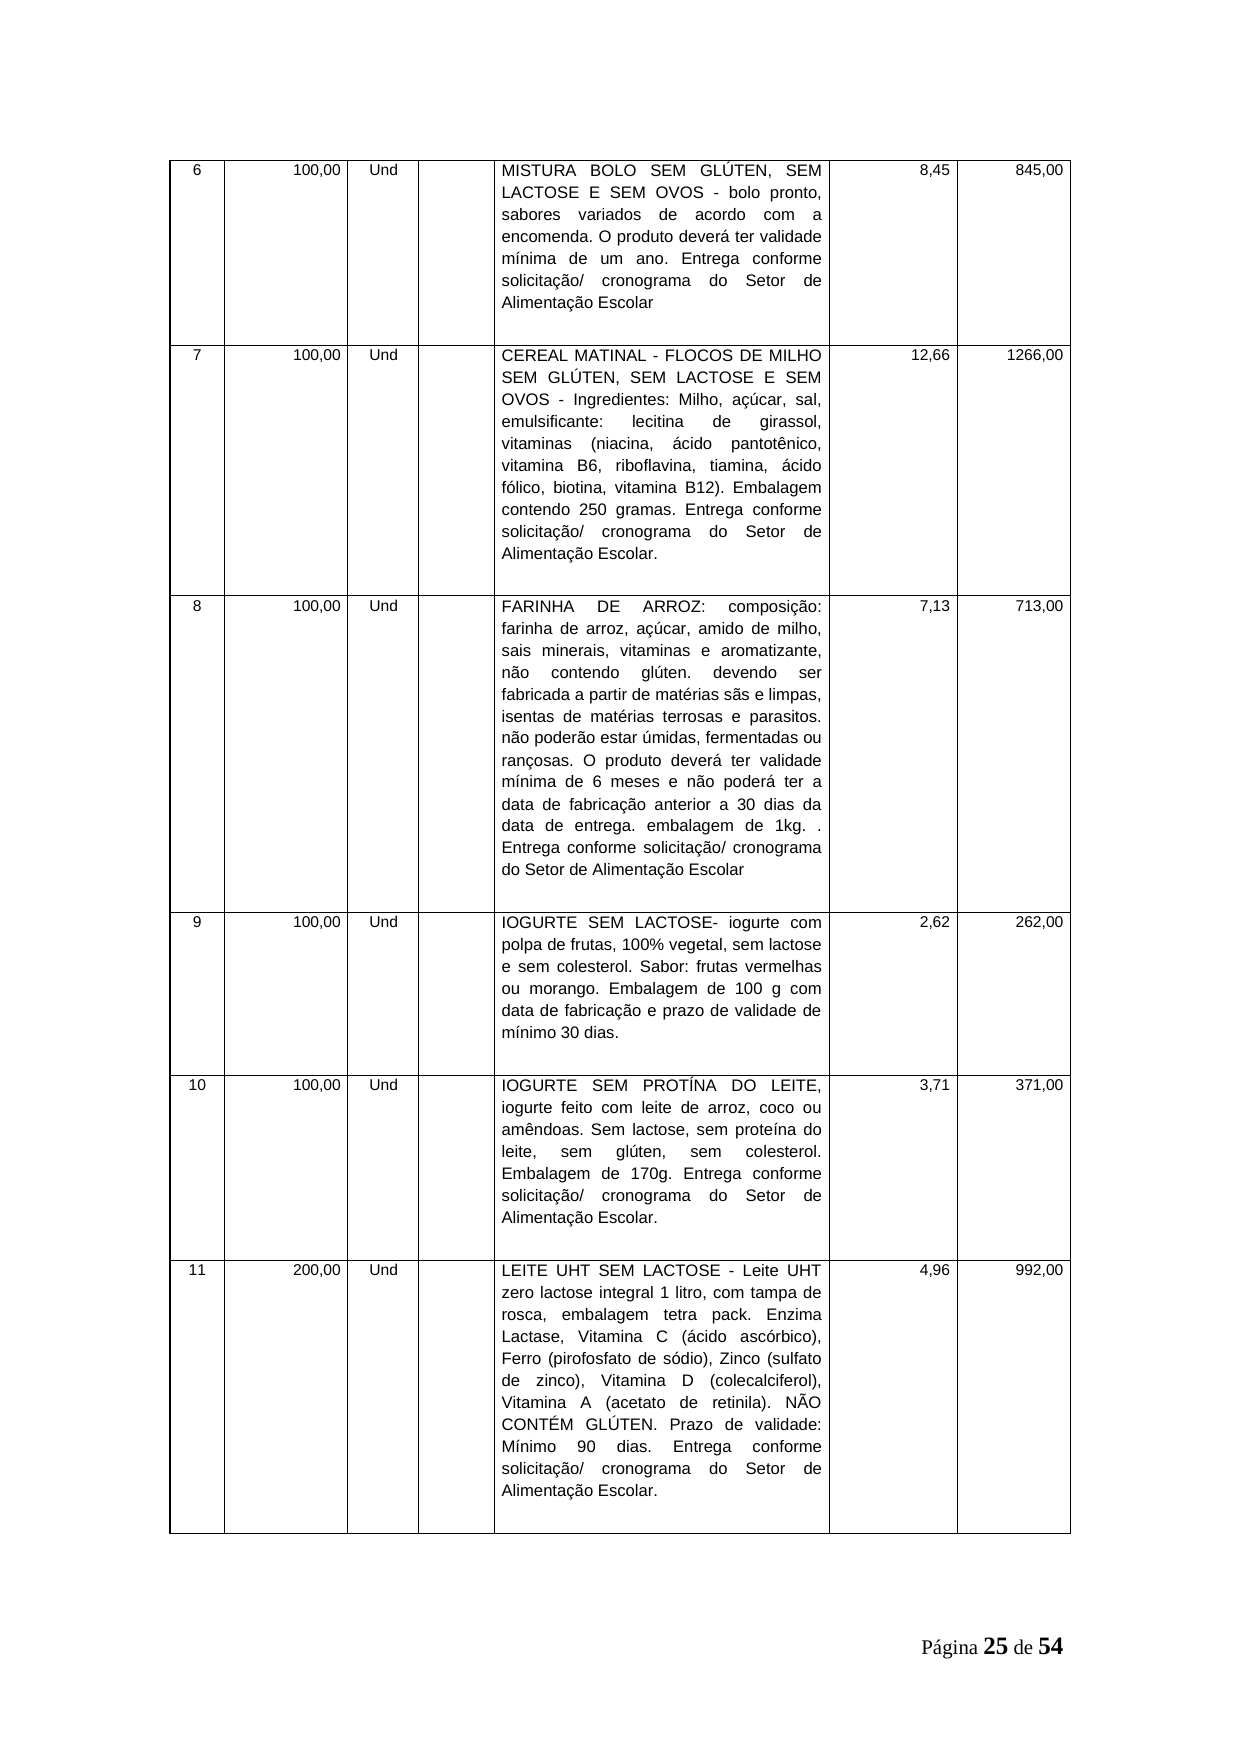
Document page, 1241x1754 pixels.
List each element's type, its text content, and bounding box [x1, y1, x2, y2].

table_cell 2,62 [830, 913, 957, 1075]
table_cell 713,00 [958, 596, 1070, 912]
table_cell 100,00 [225, 1076, 347, 1260]
table_cell IOGURTE SEM PROTÍNA DO LEITE, iogurte feito com leite de arroz, coco ou amêndoas. Sem lactose, sem proteína do leite, sem glúten, sem colesterol. Embalagem de 170g. Entrega conforme solicitação/ cronograma do Setor de Alimentação Escolar. [495, 1076, 829, 1260]
table_cell 992,00 [958, 1261, 1070, 1532]
table_cell 9 [171, 913, 224, 1075]
table_cell 262,00 [958, 913, 1070, 1075]
table_cell 845,00 [958, 161, 1070, 345]
table_cell IOGURTE SEM LACTOSE- iogurte com polpa de frutas, 100% vegetal, sem lactose e sem colesterol. Sabor: frutas vermelhas ou morango. Embalagem de 100 g com data de fabricação e prazo de validade de mínimo 30 dias. [495, 913, 829, 1075]
table_cell Und [348, 596, 418, 912]
table_cell 7 [171, 346, 224, 595]
table_cell [419, 346, 494, 595]
table_cell [419, 161, 494, 345]
table_cell Und [348, 1261, 418, 1532]
table_cell Und [348, 1076, 418, 1260]
table_cell 7,13 [830, 596, 957, 912]
table_cell [419, 1261, 494, 1532]
table_cell 8,45 [830, 161, 957, 345]
table_cell 12,66 [830, 346, 957, 595]
table_cell MISTURA BOLO SEM GLÚTEN, SEM LACTOSE E SEM OVOS - bolo pronto, sabores variados de acordo com a encomenda. O produto deverá ter validade mínima de um ano. Entrega conforme solicitação/ cronograma do Setor de Alimentação Escolar [495, 161, 829, 345]
table_cell 10 [171, 1076, 224, 1260]
table_cell 371,00 [958, 1076, 1070, 1260]
table_cell 11 [171, 1261, 224, 1532]
table_cell 6 [171, 161, 224, 345]
table_cell LEITE UHT SEM LACTOSE - Leite UHT zero lactose integral 1 litro, com tampa de rosca, embalagem tetra pack. Enzima Lactase, Vitamina C (ácido ascórbico), Ferro (pirofosfato de sódio), Zinco (sulfato de zinco), Vitamina D (colecalciferol), Vitamina A (acetato de retinila). NÃO CONTÉM GLÚTEN. Prazo de validade: Mínimo 90 dias. Entrega conforme solicitação/ cronograma do Setor de Alimentação Escolar. [495, 1261, 829, 1532]
table_cell Und [348, 913, 418, 1075]
table_cell [419, 596, 494, 912]
table_cell [419, 1076, 494, 1260]
table_cell 100,00 [225, 913, 347, 1075]
table_cell 100,00 [225, 346, 347, 595]
table_cell FARINHA DE ARROZ: composição: farinha de arroz, açúcar, amido de milho, sais minerais, vitaminas e aromatizante, não contendo glúten. devendo ser fabricada a partir de matérias sãs e limpas, isentas de matérias terrosas e parasitos. não poderão estar úmidas, fermentadas ou rançosas. O produto deverá ter validade mínima de 6 meses e não poderá ter a data de fabricação anterior a 30 dias da data de entrega. embalagem de 1kg. . Entrega conforme solicitação/ cronograma do Setor de Alimentação Escolar [495, 596, 829, 912]
table_cell [419, 913, 494, 1075]
table_cell 3,71 [830, 1076, 957, 1260]
table_cell Und [348, 161, 418, 345]
table_cell 4,96 [830, 1261, 957, 1532]
table_cell 8 [171, 596, 224, 912]
table_cell 100,00 [225, 161, 347, 345]
table_cell CEREAL MATINAL - FLOCOS DE MILHO SEM GLÚTEN, SEM LACTOSE E SEM OVOS - Ingredientes: Milho, açúcar, sal, emulsificante: lecitina de girassol, vitaminas (niacina, ácido pantotênico, vitamina B6, riboflavina, tiamina, ácido fólico, biotina, vitamina B12). Embalagem contendo 250 gramas. Entrega conforme solicitação/ cronograma do Setor de Alimentação Escolar. [495, 346, 829, 595]
table_cell 100,00 [225, 596, 347, 912]
table_cell 200,00 [225, 1261, 347, 1532]
table_cell Und [348, 346, 418, 595]
table_cell 1266,00 [958, 346, 1070, 595]
